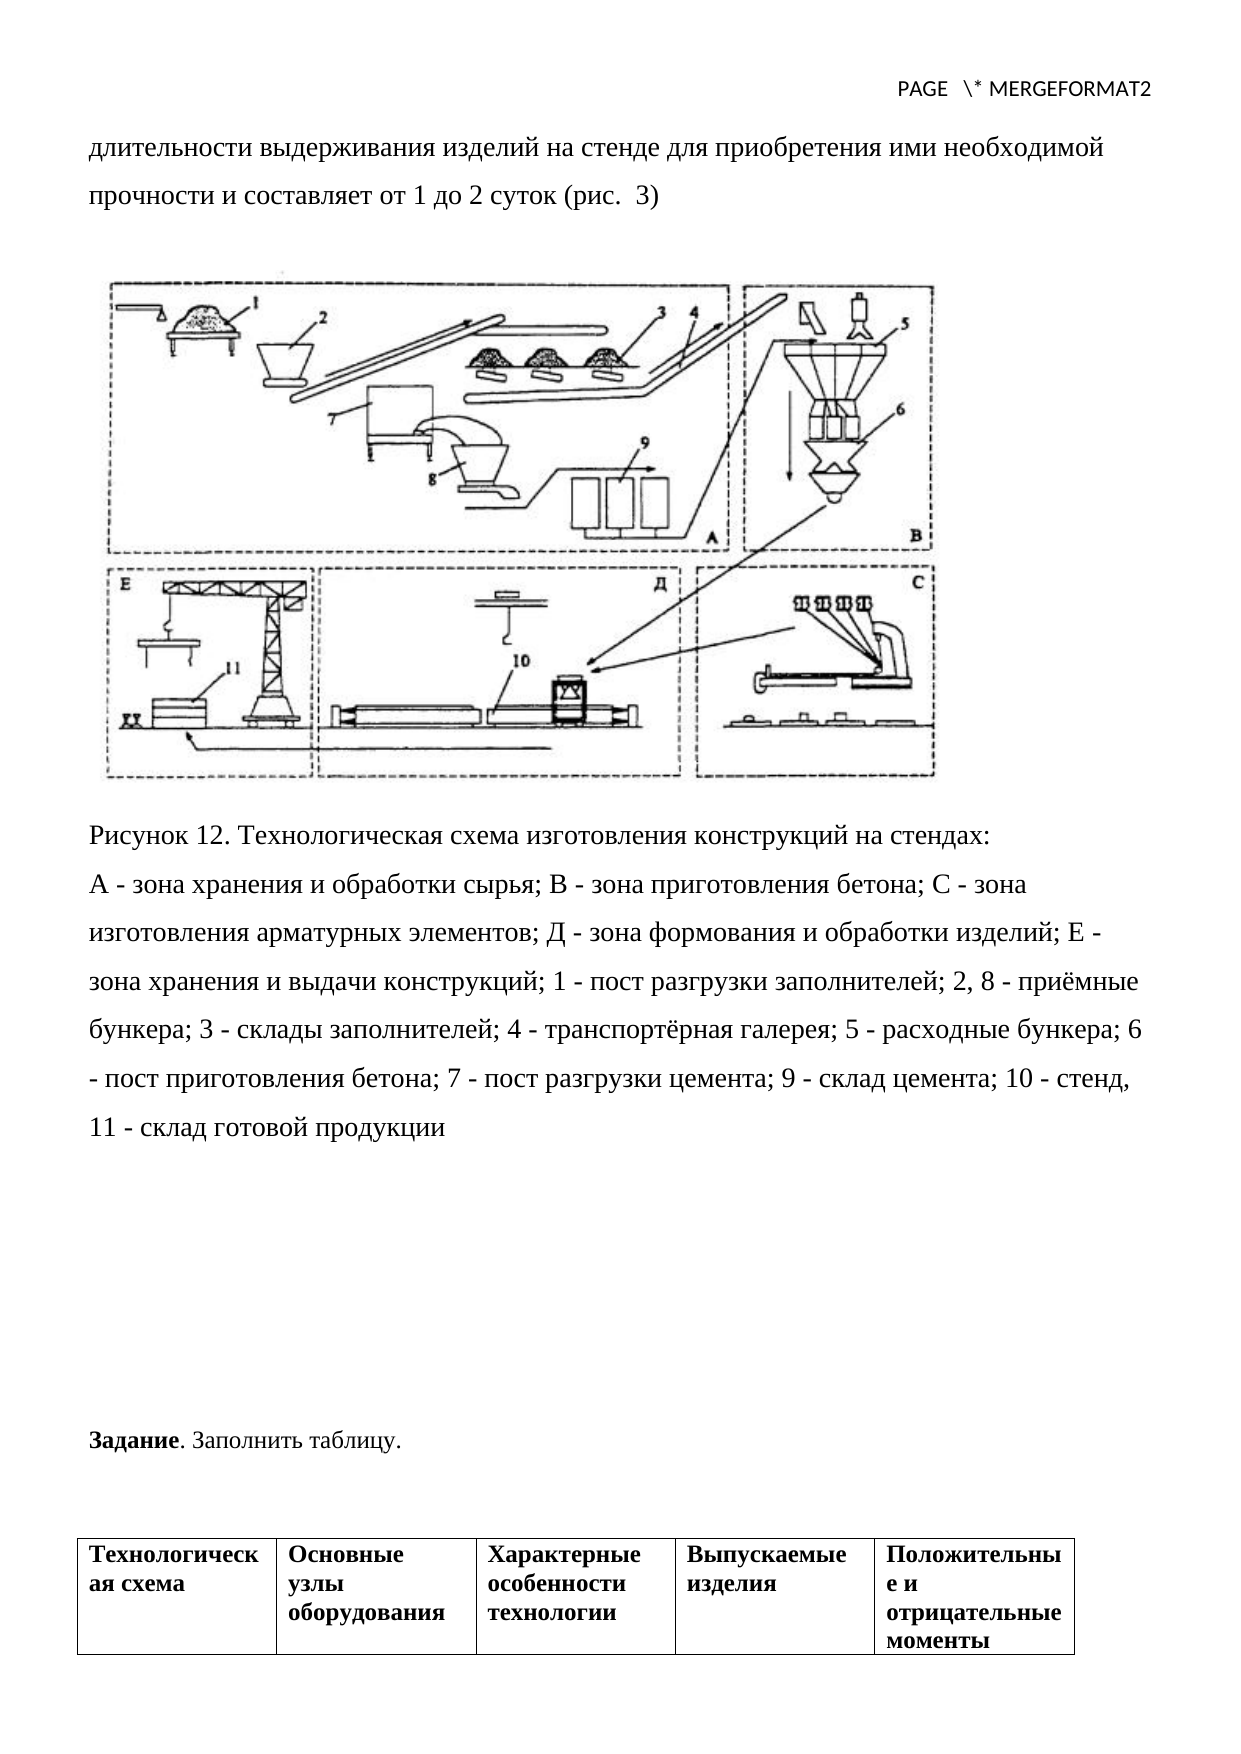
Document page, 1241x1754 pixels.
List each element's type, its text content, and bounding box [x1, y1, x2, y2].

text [88, 130, 1152, 256]
text Задание. Заполнить таблицу. [88, 1425, 1152, 1454]
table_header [875, 1539, 1074, 1654]
text Рисунок 12. Технологическая схема изготовления конструкций на стендах: А - зона хранения и обработки сырья; В - зона приготовления бетона; С - зона изготовления арматурных элементов; Д - зона формования и обработки изделий; Е - зона хранения и выдачи конструкций; 1 - пост разгрузки заполнителей; 2, 8 - приёмные бункера; 3 - склады заполнителей; 4 - транспортёрная галерея; 5 - расходные бункера; 6 - пост приготовления бетона; 7 - пост разгрузки цемента; 9 - склад цемента; 10 - стенд, 11 - склад готовой продукции [88, 818, 1152, 1142]
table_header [277, 1539, 476, 1654]
picture [88, 270, 955, 786]
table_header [78, 1539, 276, 1654]
table_header Выпускаемые изделия [676, 1539, 874, 1654]
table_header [477, 1539, 675, 1654]
